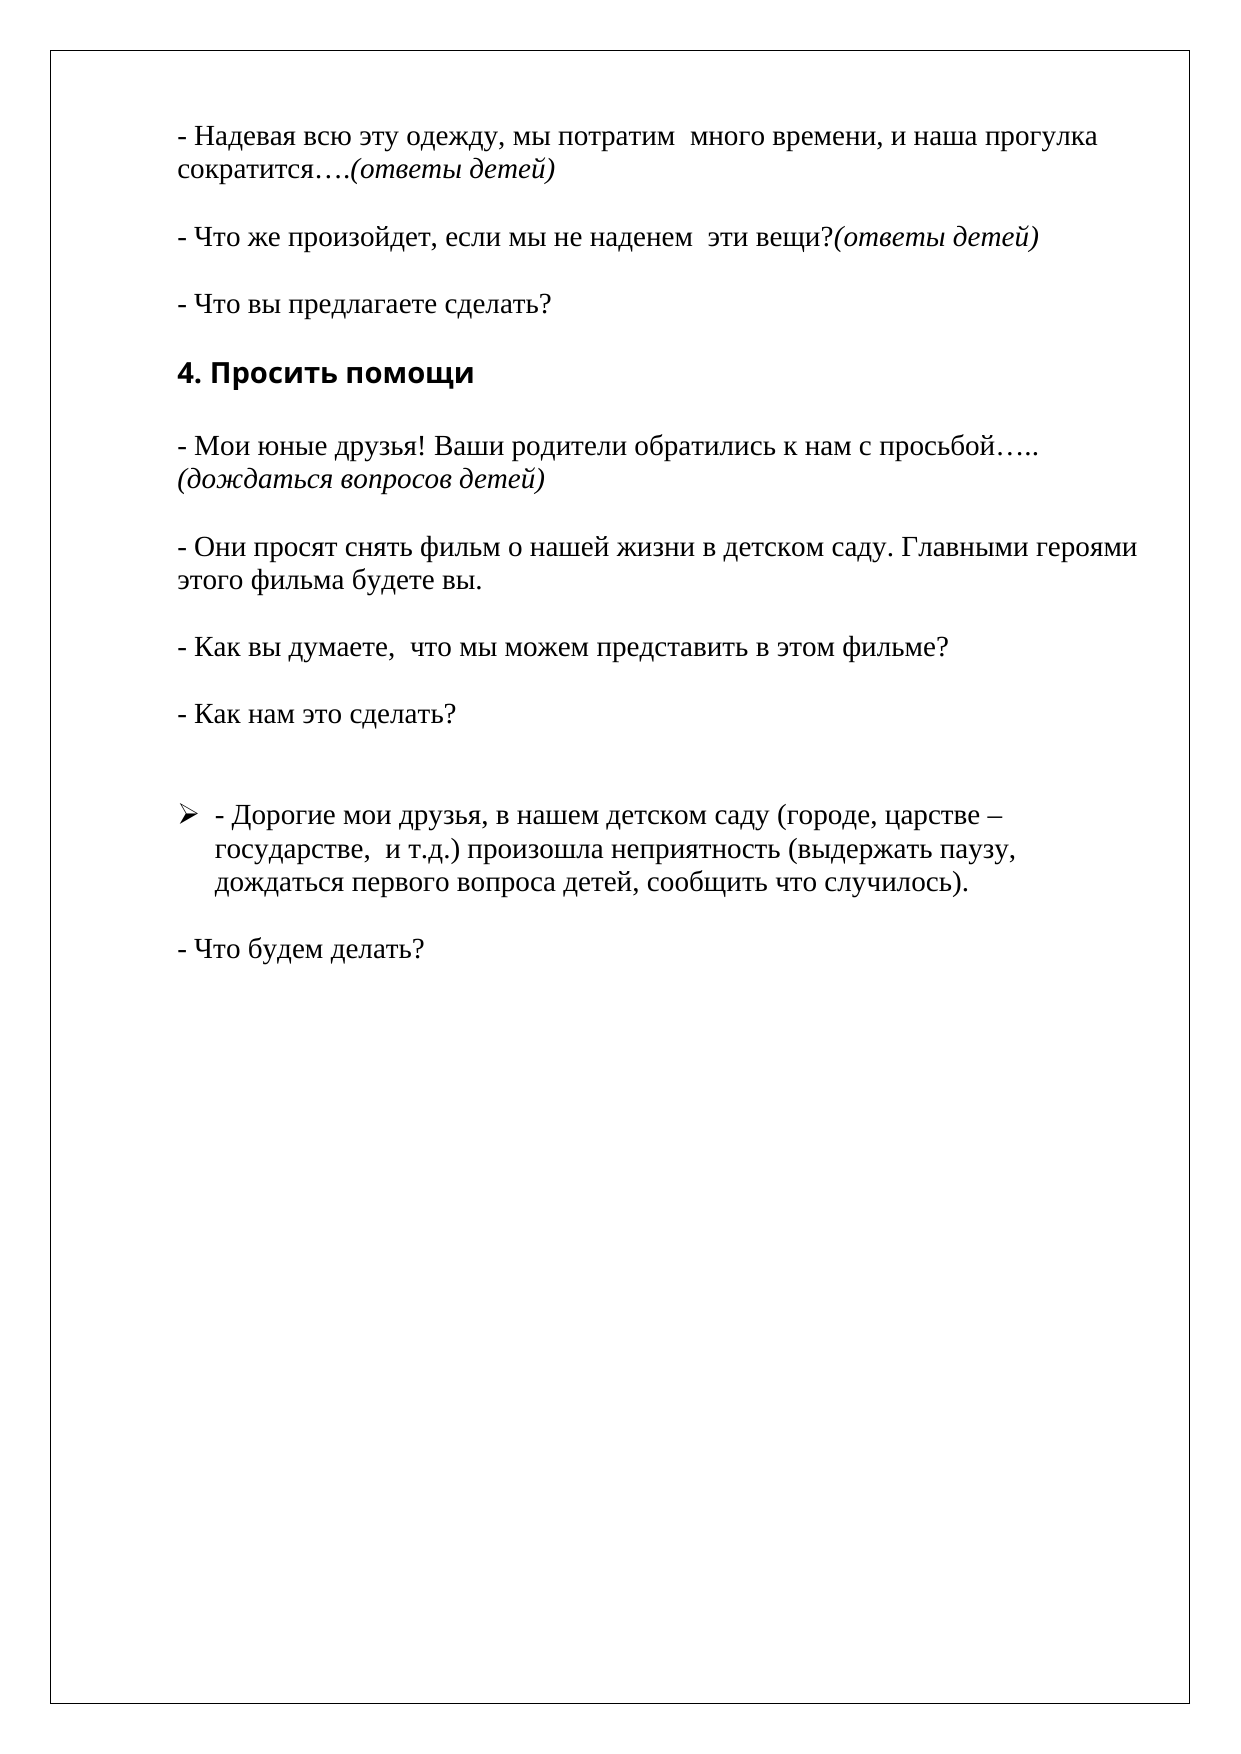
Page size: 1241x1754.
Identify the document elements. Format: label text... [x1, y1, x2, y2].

text 4. Просить помощи [177, 353, 1152, 392]
text - Что вы предлагаете сделать? [177, 286, 1152, 319]
text - Как нам это сделать? [177, 696, 1152, 730]
text - Как вы думаете, что мы можем представить в этом фильме? [177, 629, 1152, 663]
text - Что будем делать? [177, 931, 1152, 965]
text - Надевая всю эту одежду, мы потратим много времени, и наша прогулка сократится….(ответы детей) [177, 118, 1152, 185]
text - Они просят снять фильм о нашей жизни в детском саду. Главными героями этого фильма будете вы. [177, 529, 1152, 596]
text - Что же произойдет, если мы не наденем эти вещи?(ответы детей) [177, 219, 1152, 252]
text - Мои юные друзья! Ваши родители обратились к нам с просьбой….. (дождаться вопросов детей) [177, 428, 1152, 495]
list - Дорогие мои друзья, в нашем детском саду (городе, царстве – государстве, и т.д.) произошла неприятность (выдержать паузу, дождаться первого вопроса детей, сообщить что случилось). [177, 797, 1152, 898]
